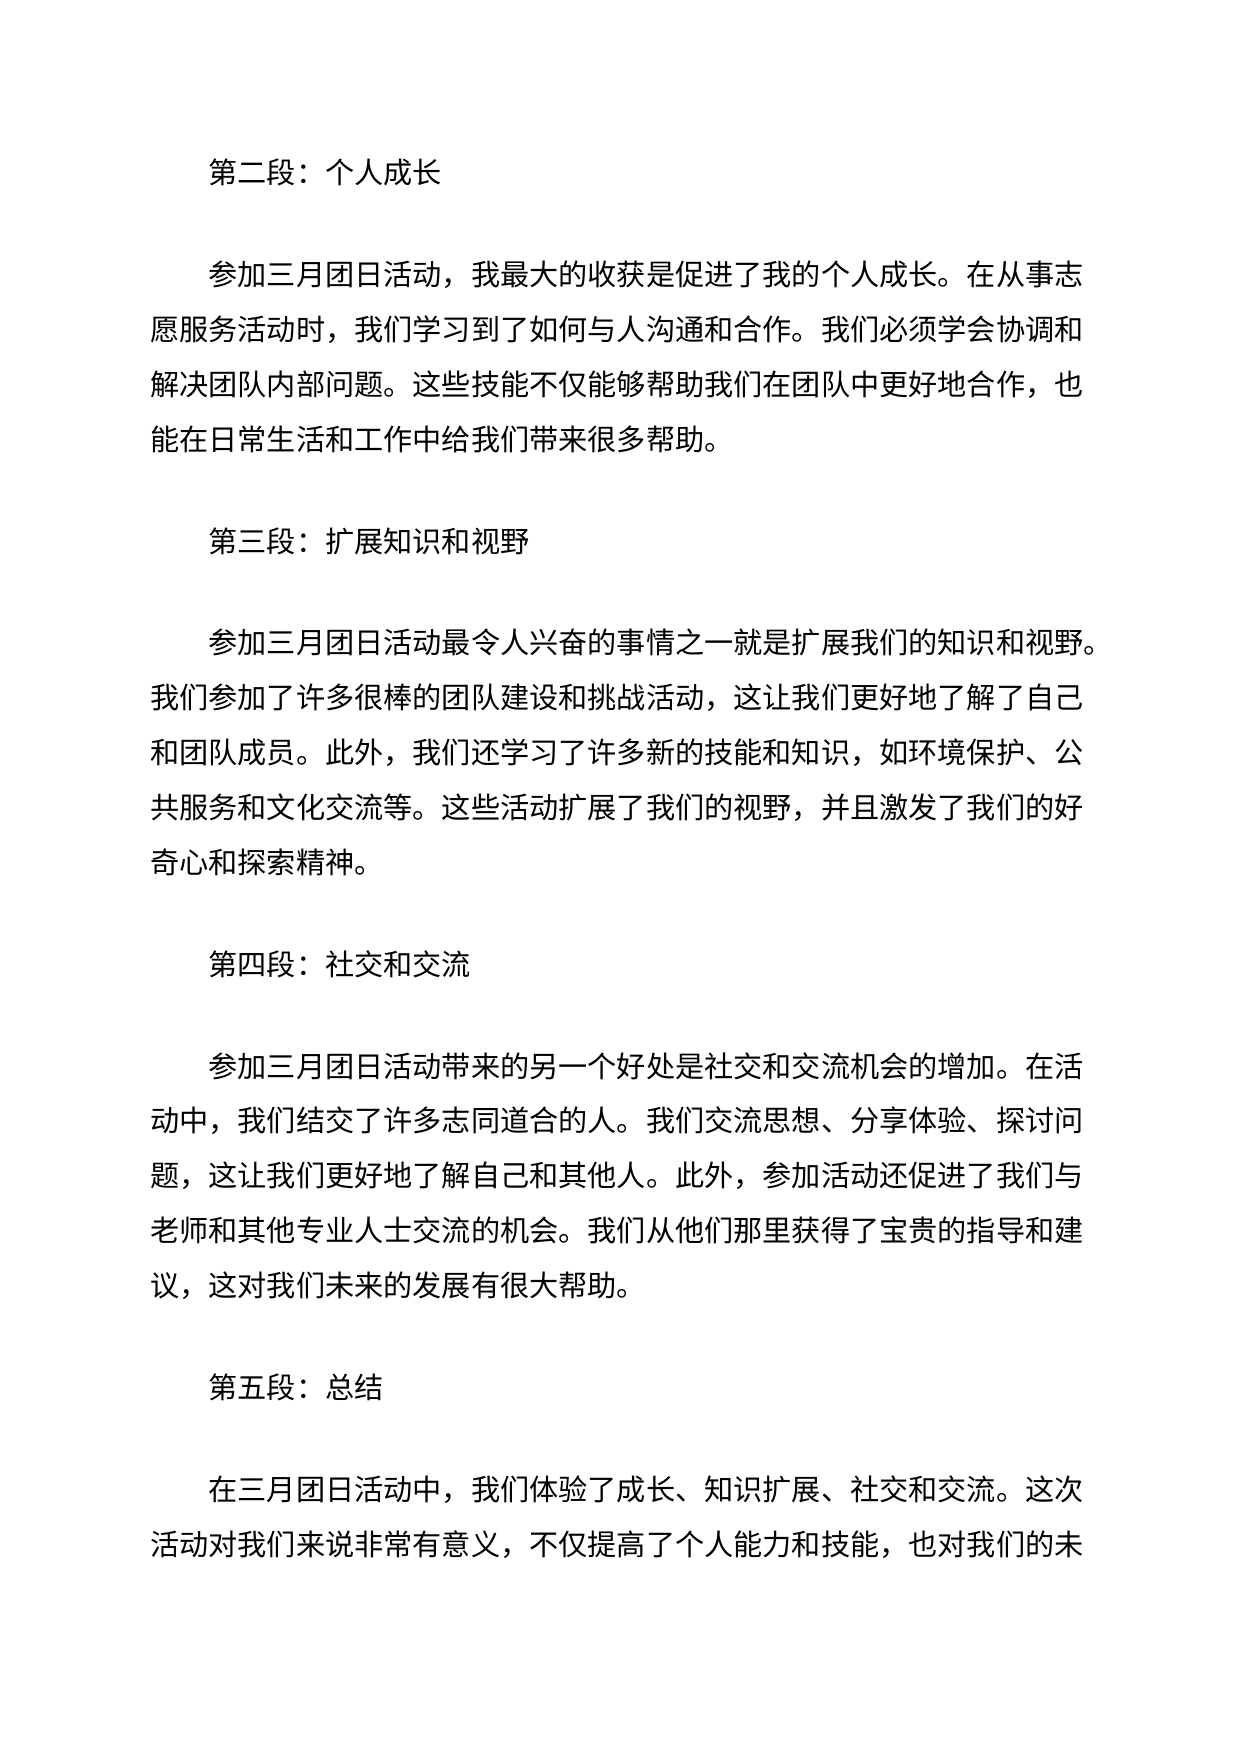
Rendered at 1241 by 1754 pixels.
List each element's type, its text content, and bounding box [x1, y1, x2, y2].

text 第二段：个人成长 [150, 150, 1090, 192]
text 参加三月团日活动，我最大的收获是促进了我的个人成长。在从事志愿服务活动时，我们学习到了如何与人沟通和合作。我们必须学会协调和解决团队内部问题。这些技能不仅能够帮助我们在团队中更好地合作，也能在日常生活和工作中给我们带来很多帮助。 [150, 252, 1090, 459]
text 第三段：扩展知识和视野 [150, 518, 1090, 561]
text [150, 1466, 1090, 1563]
text 参加三月团日活动最令人兴奋的事情之一就是扩展我们的知识和视野。我们参加了许多很棒的团队建设和挑战活动，这让我们更好地了解了自己和团队成员。此外，我们还学习了许多新的技能和知识，如环境保护、公共服务和文化交流等。这些活动扩展了我们的视野，并且激发了我们的好奇心和探索精神。 [150, 620, 1090, 882]
text 第四段：社交和交流 [150, 941, 1090, 984]
text 参加三月团日活动带来的另一个好处是社交和交流机会的增加。在活动中，我们结交了许多志同道合的人。我们交流思想、分享体验、探讨问题，这让我们更好地了解自己和其他人。此外，参加活动还促进了我们与老师和其他专业人士交流的机会。我们从他们那里获得了宝贵的指导和建议，这对我们未来的发展有很大帮助。 [150, 1043, 1090, 1305]
text 第五段：总结 [150, 1364, 1090, 1407]
